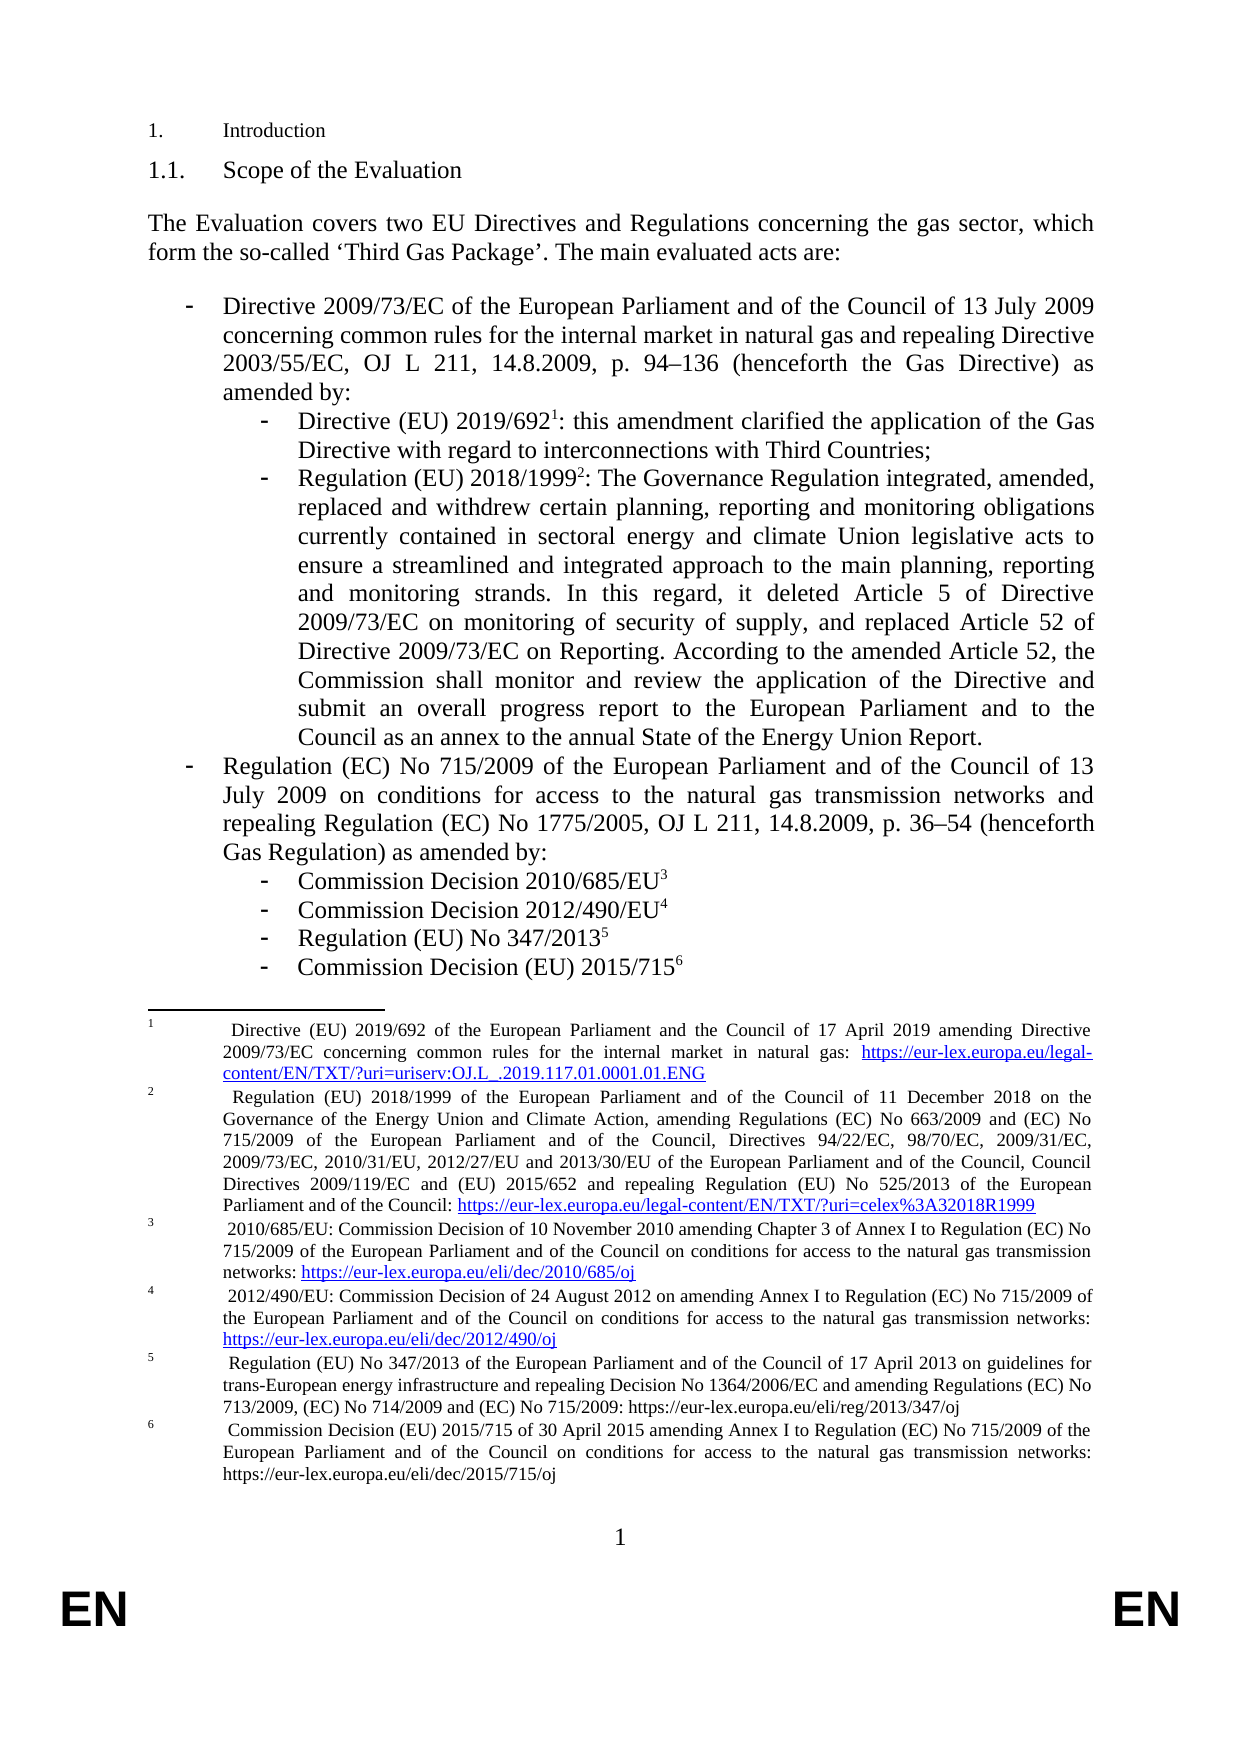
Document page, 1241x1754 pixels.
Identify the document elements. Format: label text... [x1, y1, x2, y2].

text The Evaluation covers two EU Directives and Regulations concerning the gas sector, which form the so-called ‘Third Gas Package’. The main evaluated acts are: [148, 208, 1096, 266]
list Directive 2009/73/EC of the European Parliament and of the Council of 13 July 2009 concerning common rules for the internal market in natural gas and repealing Directive 2003/55/EC, OJ L 211, 14.8.2009, p. 94–136 (henceforth the Gas Directive) as amended by: [185, 291, 1096, 406]
list Directive (EU) 2019/692: this amendment clarified the application of the Gas Directive with regard to interconnections with Third Countries; [260, 406, 1096, 463]
list Regulation (EU) No 347/2013 [260, 923, 1096, 952]
list Regulation (EC) No 715/2009 of the European Parliament and of the Council of 13 July 2009 on conditions for access to the natural gas transmission networks and repealing Regulation (EC) No 1775/2005, OJ L 211, 14.8.2009, p. 36–54 (henceforth Gas Regulation) as amended by: [185, 751, 1096, 866]
list Commission Decision 2012/490/EU [260, 895, 1096, 923]
list Commission Decision (EU) 2015/715 [260, 952, 1096, 981]
list Commission Decision 2010/685/EU [260, 866, 1096, 895]
subtitle Scope of the Evaluation [148, 155, 1093, 183]
list Regulation (EU) 2018/1999: The Governance Regulation integrated, amended, replaced and withdrew certain planning, reporting and monitoring obligations currently contained in sectoral energy and climate Union legislative acts to ensure a streamlined and integrated approach to the main planning, reporting and monitoring strands. In this regard, it deleted Article 5 of Directive 2009/73/EC on monitoring of security of supply, and replaced Article 52 of Directive 2009/73/EC on Reporting. According to the amended Article 52, the Commission shall monitor and review the application of the Directive and submit an overall progress report to the European Parliament and to the Council as an annex to the annual State of the Energy Union Report. [260, 463, 1096, 751]
text 1. Introduction [148, 118, 1093, 142]
